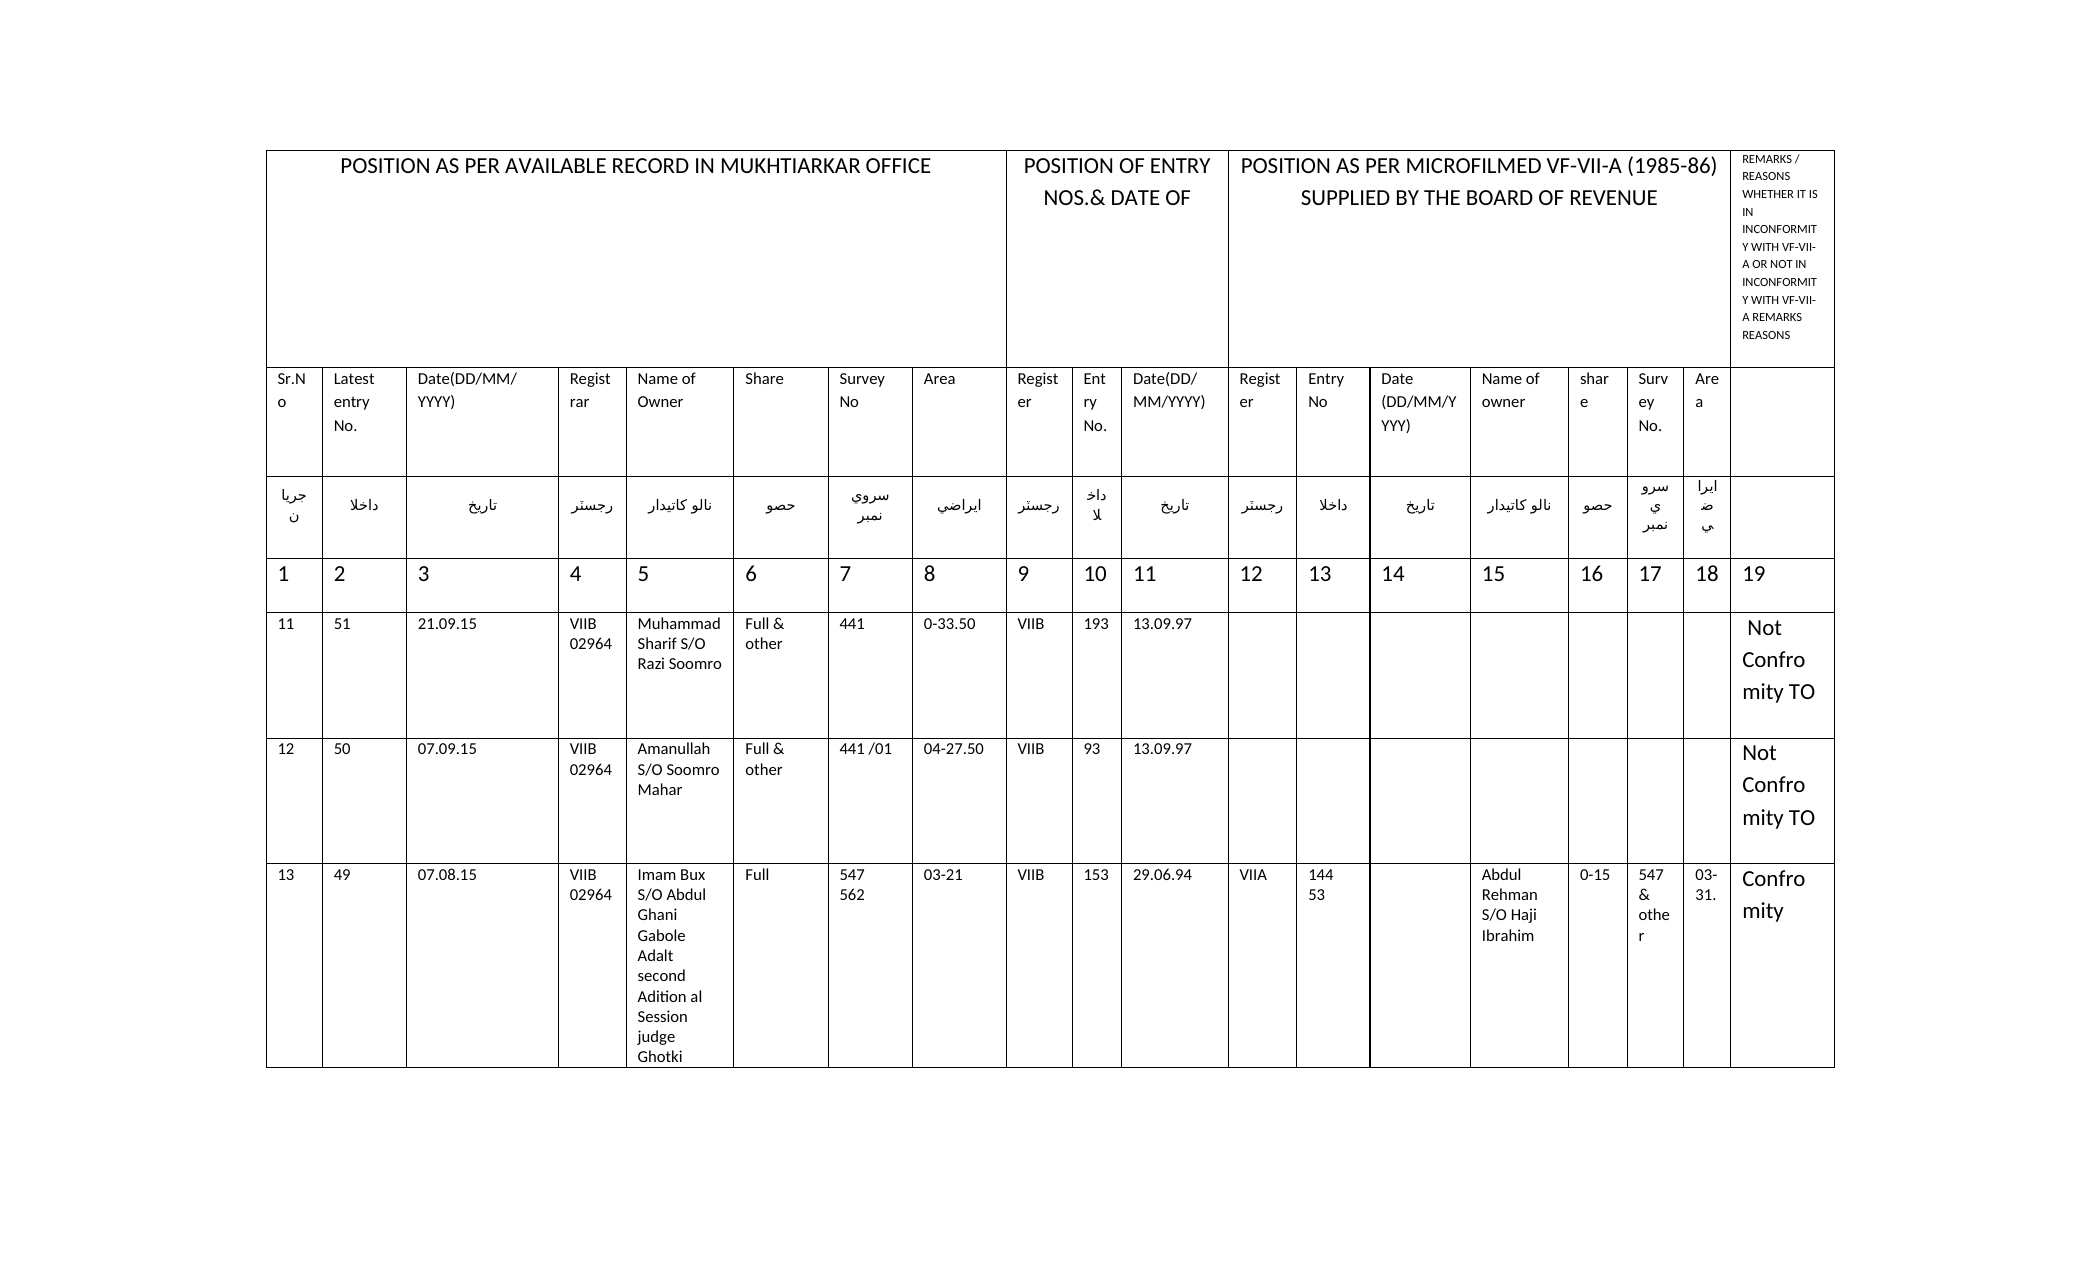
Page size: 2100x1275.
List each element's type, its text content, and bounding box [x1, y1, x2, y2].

table_cell رجسٽر [1007, 477, 1072, 558]
table_cell 04-27.50 [913, 739, 1006, 863]
table_cell Amanullah S/O Soomro Mahar [627, 739, 733, 863]
table_cell VIIB [1007, 864, 1072, 1067]
table_cell 144 53 [1297, 864, 1369, 1067]
table_cell VIIB 02964 [559, 864, 626, 1067]
table_cell 51 [323, 613, 406, 737]
table_cell Entry No. [1073, 368, 1121, 476]
table_cell تاريخ [1371, 477, 1470, 558]
table_cell Full & other [734, 613, 828, 737]
table_cell [1471, 613, 1568, 737]
table_cell 07.08.15 [407, 864, 558, 1067]
table_cell 14 [1371, 559, 1470, 612]
table_cell VIIB 02964 [559, 613, 626, 737]
table_cell Date (DD/MM/YYYY) [1371, 368, 1470, 476]
table_cell 5 [627, 559, 733, 612]
table_cell 441 /01 [829, 739, 912, 863]
table_cell [1229, 613, 1296, 737]
table_cell 8 [913, 559, 1006, 612]
table_cell رجسٽر [1229, 477, 1296, 558]
table_cell Not Confromity TO [1731, 739, 1834, 863]
table_cell داخلا [1297, 477, 1369, 558]
table_cell 9 [1007, 559, 1072, 612]
table_cell 441 [829, 613, 912, 737]
table_cell 3 [407, 559, 558, 612]
table_cell [1297, 613, 1369, 737]
table_cell 11 [1122, 559, 1228, 612]
table_cell 13.09.97 [1122, 613, 1228, 737]
table_cell Date(DD/MM/YYYY) [1122, 368, 1228, 476]
table_cell رجسٽر [559, 477, 626, 558]
table_cell Name of Owner [627, 368, 733, 476]
table_cell 0-33.50 [913, 613, 1006, 737]
table_cell [1628, 739, 1683, 863]
table_cell 2 [323, 559, 406, 612]
table_header POSITION AS PER MICROFILMED VF-VII-A (1985-86) SUPPLIED BY THE BOARD OF REVENUE [1229, 151, 1730, 367]
table_cell VIIA [1229, 864, 1296, 1067]
table_cell 1 [267, 559, 322, 612]
table_cell 18 [1684, 559, 1730, 612]
table_cell [1684, 739, 1730, 863]
table_cell Register [1229, 368, 1296, 476]
table_cell 16 [1569, 559, 1627, 612]
table_cell Muhammad Sharif S/O Razi Soomro [627, 613, 733, 737]
table_cell 19 [1731, 559, 1834, 612]
table_cell VIIB [1007, 613, 1072, 737]
table_cell داخلا [323, 477, 406, 558]
table_cell Survey No [829, 368, 912, 476]
table_cell 29.06.94 [1122, 864, 1228, 1067]
table_cell 07.09.15 [407, 739, 558, 863]
table_cell 12 [267, 739, 322, 863]
table_cell [1569, 613, 1627, 737]
table_cell سروي نمبر [829, 477, 912, 558]
table_cell Entry No [1297, 368, 1369, 476]
table_cell 547 562 [829, 864, 912, 1067]
table_cell [1731, 477, 1834, 558]
table_cell نالو کاتيدار [627, 477, 733, 558]
table_cell Not Confromity TO [1731, 613, 1834, 737]
table_cell Area [1684, 368, 1730, 476]
table_cell 49 [323, 864, 406, 1067]
table_cell 10 [1073, 559, 1121, 612]
table_cell Area [913, 368, 1006, 476]
table_cell [1297, 739, 1369, 863]
table_cell 0-15 [1569, 864, 1627, 1067]
table_cell [1628, 613, 1683, 737]
table_cell share [1569, 368, 1627, 476]
table_cell 03-21 [913, 864, 1006, 1067]
table_cell 6 [734, 559, 828, 612]
table_cell 13.09.97 [1122, 739, 1228, 863]
table_cell حصو [734, 477, 828, 558]
table_cell Register [1007, 368, 1072, 476]
table_header POSITION AS PER AVAILABLE RECORD IN MUKHTIARKAR OFFICE [267, 151, 1006, 367]
table_cell 11 [267, 613, 322, 737]
table_cell 547 & other [1628, 864, 1683, 1067]
table_cell نالو کاتيدار [1471, 477, 1568, 558]
table_cell 03-31. [1684, 864, 1730, 1067]
table_header REMARKS / REASONS WHETHER IT IS IN INCONFORMITY WITH VF-VII-A OR NOT IN INCONFORMITY WITH VF-VII-A REMARKS REASONS [1731, 151, 1834, 367]
table_header POSITION OF ENTRY NOS.& DATE OF [1007, 151, 1228, 367]
table_cell VIIB 02964 [559, 739, 626, 863]
table_cell داخلا [1073, 477, 1121, 558]
table_cell [1371, 864, 1470, 1067]
table_cell 153 [1073, 864, 1121, 1067]
table_cell حصو [1569, 477, 1627, 558]
table_cell [1471, 739, 1568, 863]
table_cell Registrar [559, 368, 626, 476]
table_cell جريان [267, 477, 322, 558]
table_cell 50 [323, 739, 406, 863]
table_cell 7 [829, 559, 912, 612]
table_cell 93 [1073, 739, 1121, 863]
table_cell 21.09.15 [407, 613, 558, 737]
table_cell Latest entry No. [323, 368, 406, 476]
table_cell 4 [559, 559, 626, 612]
table_cell تاريخ [1122, 477, 1228, 558]
table_cell Share [734, 368, 828, 476]
table_cell سروي نمبر [1628, 477, 1683, 558]
table_cell [1371, 613, 1470, 737]
table_cell Survey No. [1628, 368, 1683, 476]
table_cell 15 [1471, 559, 1568, 612]
table_cell Imam Bux S/O Abdul Ghani Gabole Adalt second Adition al Session judge Ghotki [627, 864, 733, 1067]
table_cell 13 [267, 864, 322, 1067]
table_cell Abdul Rehman S/O Haji Ibrahim [1471, 864, 1568, 1067]
table_cell 17 [1628, 559, 1683, 612]
table_cell [1229, 739, 1296, 863]
table_cell [1371, 739, 1470, 863]
table_cell Confromity [1731, 864, 1834, 1067]
table_cell [1684, 613, 1730, 737]
table_cell ايراضي [913, 477, 1006, 558]
table_cell 13 [1297, 559, 1369, 612]
table_cell تاريخ [407, 477, 558, 558]
table_cell 193 [1073, 613, 1121, 737]
table_cell Full & other [734, 739, 828, 863]
table_cell Date(DD/MM/YYYY) [407, 368, 558, 476]
table_cell [1569, 739, 1627, 863]
table_cell ايراضي [1684, 477, 1730, 558]
table_cell Name of owner [1471, 368, 1568, 476]
table_cell [1731, 368, 1834, 476]
table_cell 12 [1229, 559, 1296, 612]
table_cell Sr.No [267, 368, 322, 476]
table_cell VIIB [1007, 739, 1072, 863]
table_cell Full [734, 864, 828, 1067]
